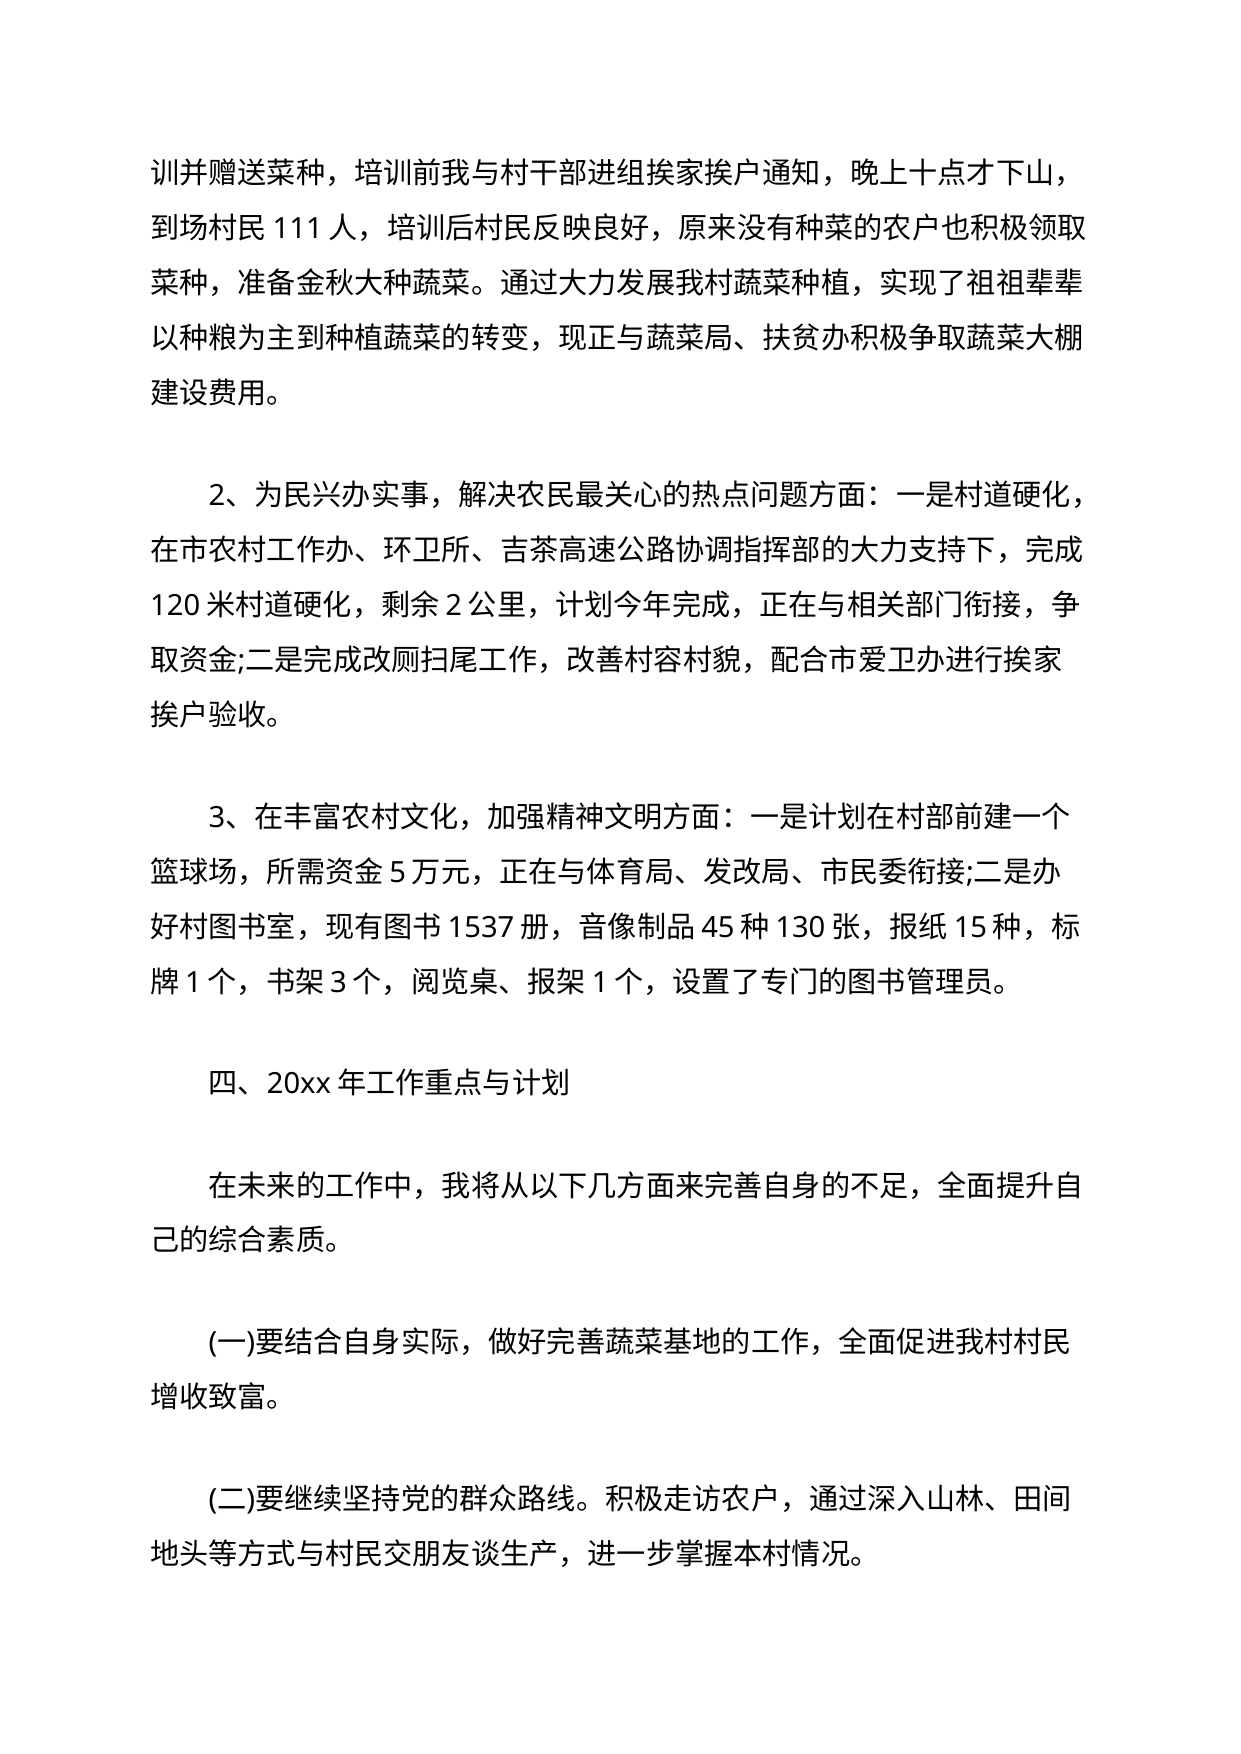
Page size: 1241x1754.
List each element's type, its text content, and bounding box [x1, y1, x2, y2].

text 四、20xx年工作重点与计划 [150, 1060, 1090, 1102]
text (二)要继续坚持党的群众路线。积极走访农户，通过深入山林、田间地头等方式与村民交朋友谈生产，进一步掌握本村情况。 [150, 1476, 1090, 1573]
text 在未来的工作中，我将从以下几方面来完善自身的不足，全面提升自己的综合素质。 [150, 1162, 1090, 1259]
text (一)要结合自身实际，做好完善蔬菜基地的工作，全面促进我村村民增收致富。 [150, 1319, 1090, 1416]
text 3、在丰富农村文化，加强精神文明方面：一是计划在村部前建一个篮球场，所需资金5万元，正在与体育局、发改局、市民委衔接;二是办好村图书室，现有图书1537册，音像制品45种130张，报纸15种，标牌1个，书架3个，阅览桌、报架1个，设置了专门的图书管理员。 [150, 793, 1090, 1001]
text 2、为民兴办实事，解决农民最关心的热点问题方面：一是村道硬化，在市农村工作办、环卫所、吉茶高速公路协调指挥部的大力支持下，完成120米村道硬化，剩余2公里，计划今年完成，正在与相关部门衔接，争取资金;二是完成改厕扫尾工作，改善村容村貌，配合市爱卫办进行挨家挨户验收。 [150, 471, 1090, 734]
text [150, 150, 1090, 412]
